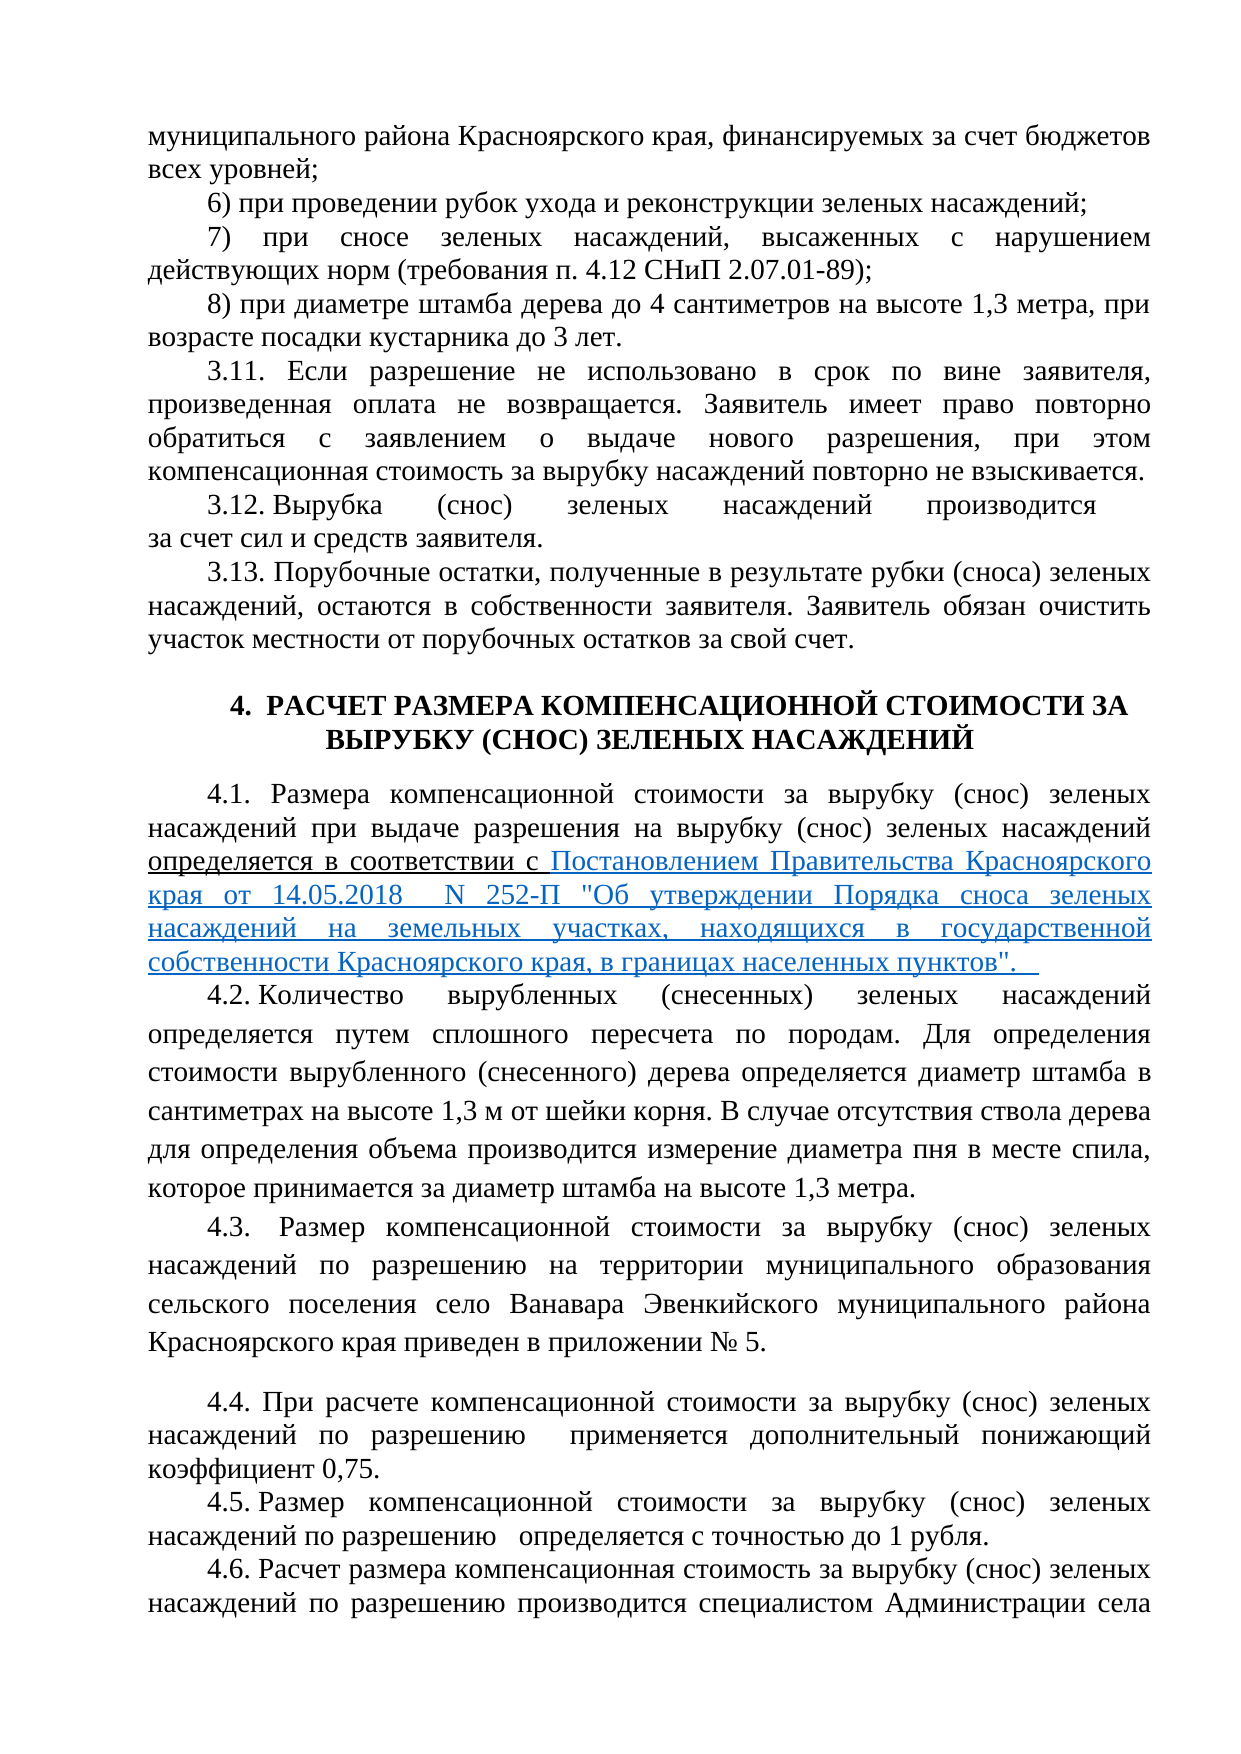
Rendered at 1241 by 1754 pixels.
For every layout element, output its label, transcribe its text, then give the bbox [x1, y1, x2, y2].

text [148, 118, 1152, 185]
text 4.1. Размера компенсационной стоимости за вырубку (снос) зеленых насаждений при выдаче разрешения на вырубку (снос) зеленых насаждений определяется в соответствии с Постановлением Правительства Красноярского края от 14.05.2018 N 252-П "Об утверждении Порядка сноса зеленых насаждений на земельных участках, находящихся в государственной собственности Красноярского края, в границах населенных пунктов". [148, 776, 1152, 872]
text 4.3. Размер компенсационной стоимости за вырубку (снос) зеленых насаждений по разрешению на территории муниципального образования сельского поселения село Ванавара Эвенкийского муниципального района Красноярского края приведен в приложении № 5. [148, 1209, 1152, 1358]
text 4.5. Размер компенсационной стоимости за вырубку (снос) зеленых насаждений по разрешению определяется с точностью до 1 рубля. [148, 1484, 1152, 1551]
text 8) при диаметре штамба дерева до 4 сантиметров на высоте 1,3 метра, при возрасте посадки кустарника до 3 лет. [148, 286, 1152, 353]
text 3.13. Порубочные остатки, полученные в результате рубки (сноса) зеленых насаждений, остаются в собственности заявителя. Заявитель обязан очистить участок местности от порубочных остатков за свой счет. [148, 554, 1152, 655]
text 7) при сносе зеленых насаждений, высаженных с нарушением действующих норм (требования п. 4.12 СНиП 2.07.01-89); [148, 219, 1152, 286]
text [148, 1551, 1152, 1618]
text 4.4. При расчете компенсационной стоимости за вырубку (снос) зеленых насаждений по разрешению применяется дополнительный понижающий коэффициент 0,75. [148, 1384, 1152, 1484]
text 4.1. Размера компенсационной стоимости за вырубку (снос) зеленых насаждений при выдаче разрешения на вырубку (снос) зеленых насаждений определяется в соответствии с Постановлением Правительства Красноярского края от 14.05.2018 N 252-П "Об утверждении Порядка сноса зеленых насаждений на земельных участках, находящихся в государственной собственности Красноярского края, в границах населенных пунктов". [148, 874, 1152, 906]
text 4.2. Количество вырубленных (снесенных) зеленых насаждений определяется путем сплошного пересчета по породам. Для определения стоимости вырубленного (снесенного) дерева определяется диаметр штамба в сантиметрах на высоте 1,3 м от шейки корня. В случае отсутствия ствола дерева для определения объема производится измерение диаметра пня в месте спила, которое принимается за диаметр штамба на высоте 1,3 метра. [148, 977, 1152, 1204]
text 4.1. Размера компенсационной стоимости за вырубку (снос) зеленых насаждений при выдаче разрешения на вырубку (снос) зеленых насаждений определяется в соответствии с Постановлением Правительства Красноярского края от 14.05.2018 N 252-П "Об утверждении Порядка сноса зеленых насаждений на земельных участках, находящихся в государственной собственности Красноярского края, в границах населенных пунктов". [148, 941, 1152, 977]
text 4.1. Размера компенсационной стоимости за вырубку (снос) зеленых насаждений при выдаче разрешения на вырубку (снос) зеленых насаждений определяется в соответствии с Постановлением Правительства Красноярского края от 14.05.2018 N 252-П "Об утверждении Порядка сноса зеленых насаждений на земельных участках, находящихся в государственной собственности Красноярского края, в границах населенных пунктов". [148, 908, 1152, 939]
text 3.12. Вырубка (снос) зеленых насаждений производится за счет сил и средств заявителя. [148, 487, 1152, 554]
text 3.11. Если разрешение не использовано в срок по вине заявителя, произведенная оплата не возвращается. Заявитель имеет право повторно обратиться с заявлением о выдаче нового разрешения, при этом компенсационная стоимость за вырубку насаждений повторно не взыскивается. [148, 353, 1152, 487]
text 6) при проведении рубок ухода и реконструкции зеленых насаждений; [148, 185, 1152, 219]
text 4. РАСЧЕТ РАЗМЕРА КОМПЕНСАЦИОННОЙ СТОИМОСТИ ЗА ВЫРУБКУ (СНОС) ЗЕЛЕНЫХ НАСАЖДЕНИЙ [148, 688, 1152, 755]
